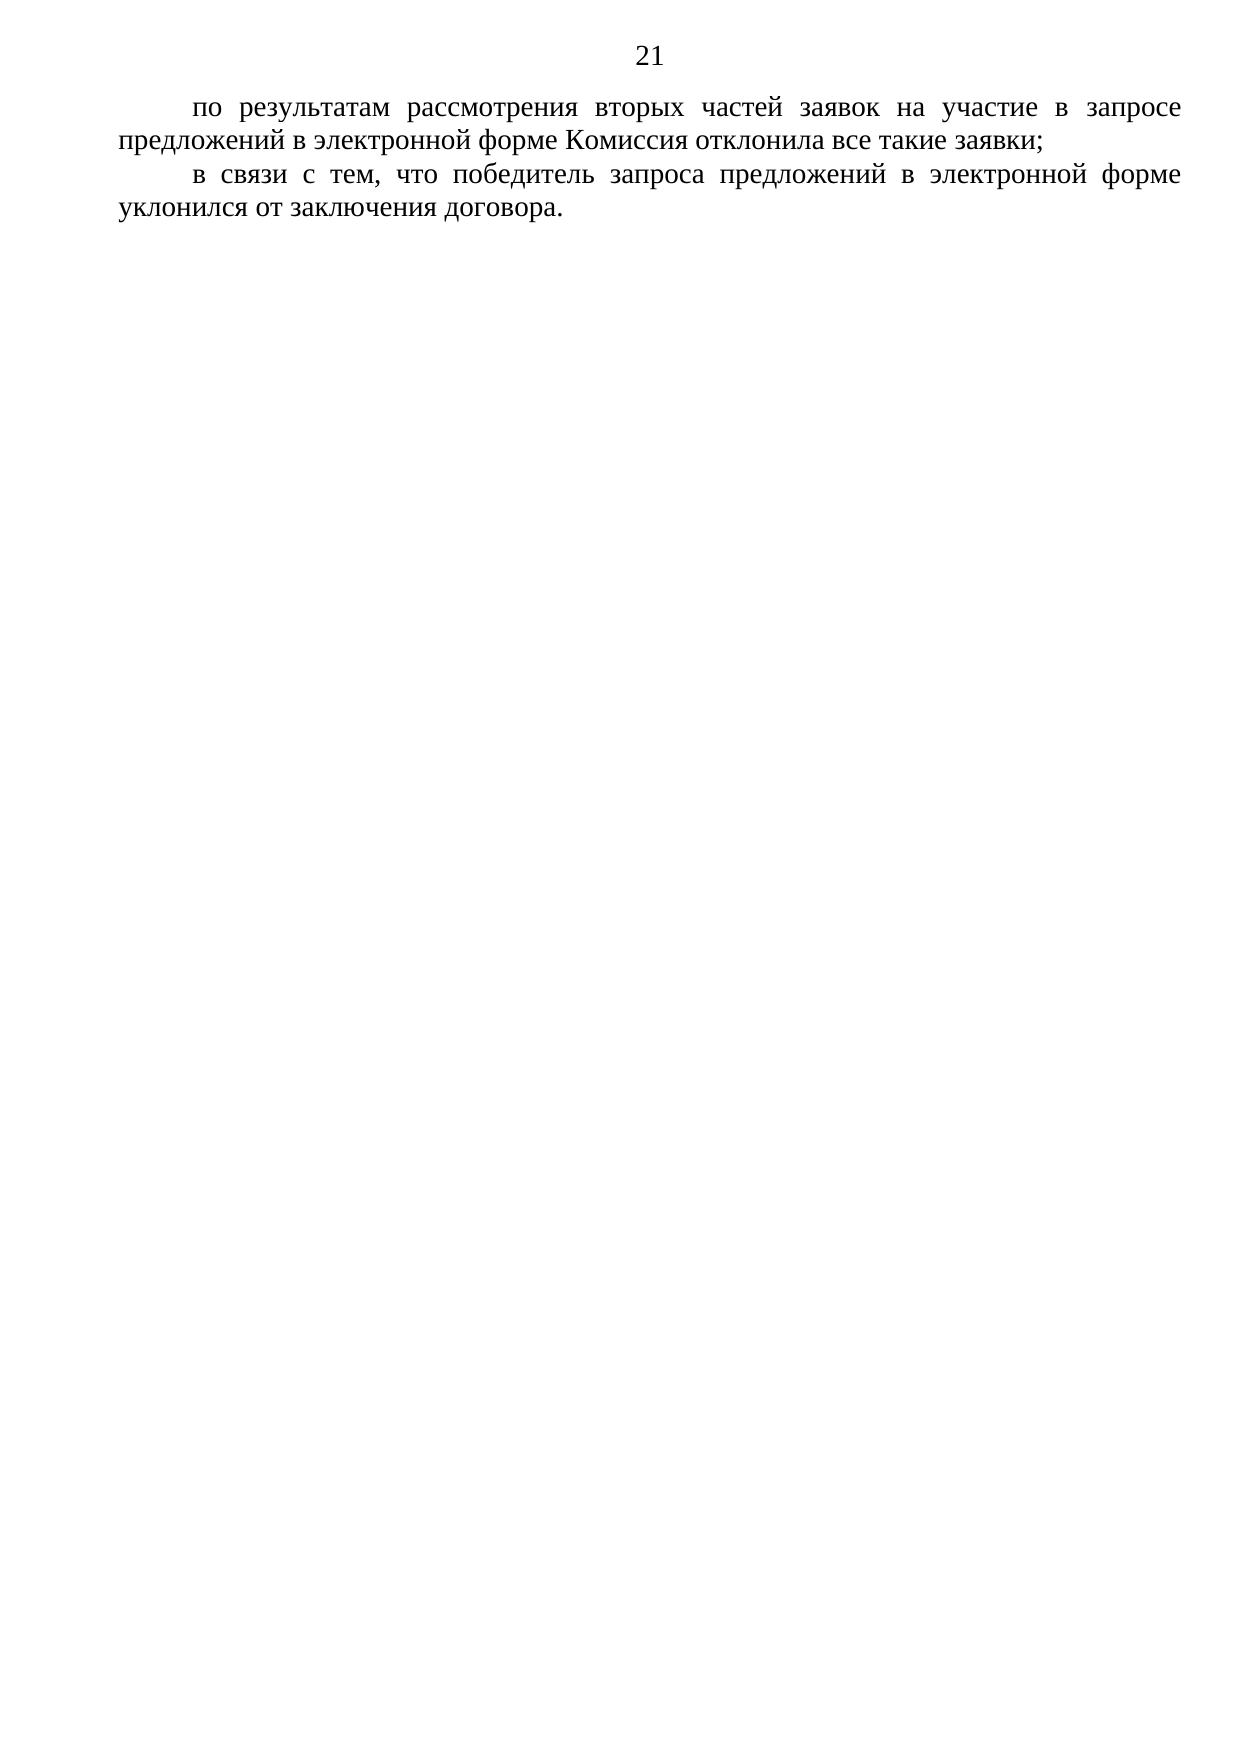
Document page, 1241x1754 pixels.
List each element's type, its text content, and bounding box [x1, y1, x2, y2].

list в связи с тем, что победитель запроса предложений в электронной форме уклонился от заключения договора. [118, 156, 1181, 223]
list по результатам рассмотрения вторых частей заявок на участие в запросе предложений в электронной форме Комиссия отклонила все такие заявки; [118, 89, 1181, 156]
